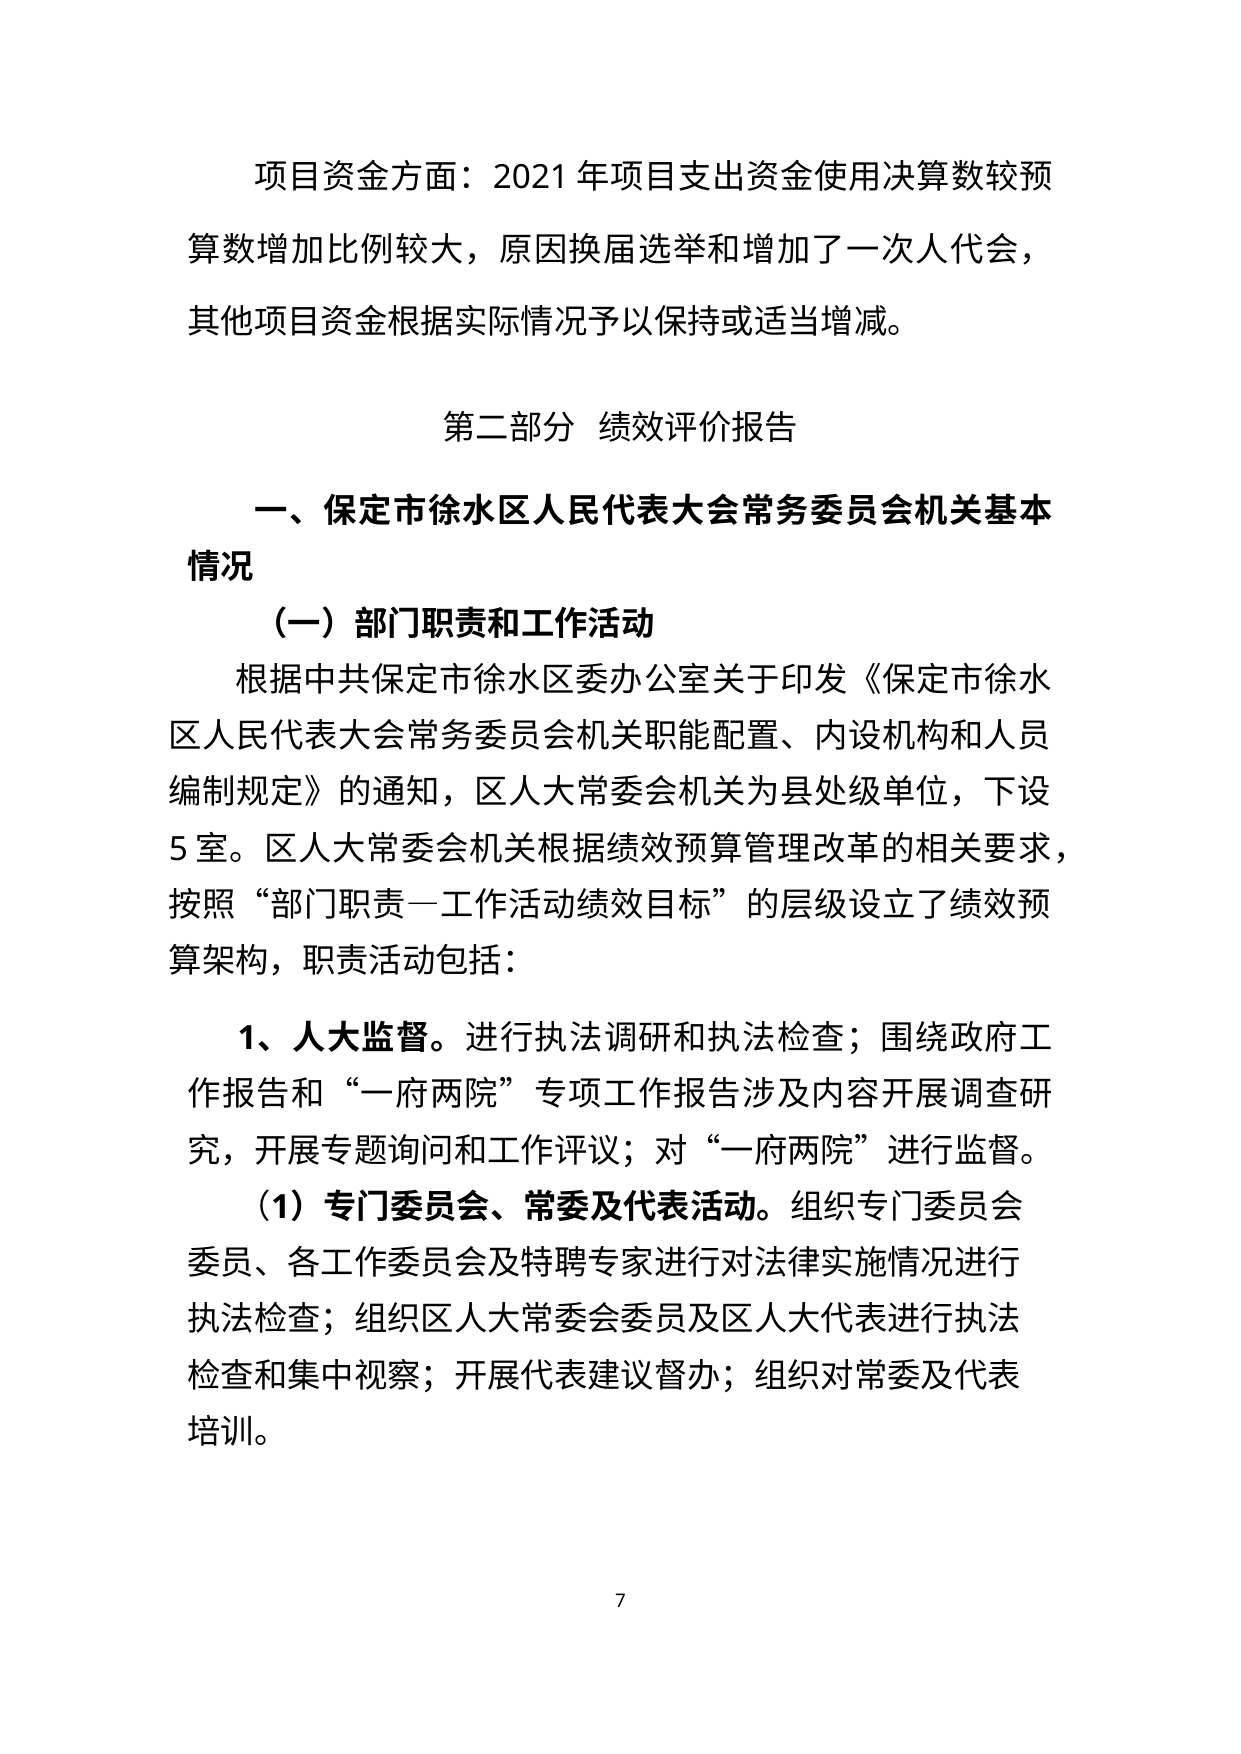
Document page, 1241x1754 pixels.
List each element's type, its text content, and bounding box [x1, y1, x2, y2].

text 根据中共保定市徐水区委办公室关于印发《保定市徐水区人民代表大会常务委员会机关职能配置、内设机构和人员编制规定》的通知，区人大常委会机关为县处级单位，下设5室。区人大常委会机关根据绩效预算管理改革的相关要求，按照“部门职责—工作活动绩效目标”的层级设立了绩效预算架构，职责活动包括： [169, 646, 1053, 984]
text 项目资金方面：2021年项目支出资金使用决算数较预算数增加比例较大，原因换届选举和增加了一次人代会，其他项目资金根据实际情况予以保持或适当增减。 [187, 150, 1053, 343]
subtitle 一、保定市徐水区人民代表大会常务委员会机关基本情况 [187, 477, 1053, 590]
text 1、人大监督。进行执法调研和执法检查；围绕政府工作报告和“一府两院”专项工作报告涉及内容开展调查研究，开展专题询问和工作评议；对“一府两院”进行监督。 [187, 1004, 1053, 1173]
subtitle 第二部分 绩效评价报告 [187, 394, 1053, 450]
subtitle （一）部门职责和工作活动 [187, 590, 1053, 646]
text （1）专门委员会、常委及代表活动。组织专门委员会委员、各工作委员会及特聘专家进行对法律实施情况进行执法检查；组织区人大常委会委员及区人大代表进行执法检查和集中视察；开展代表建议督办；组织对常委及代表培训。 [187, 1173, 1053, 1454]
